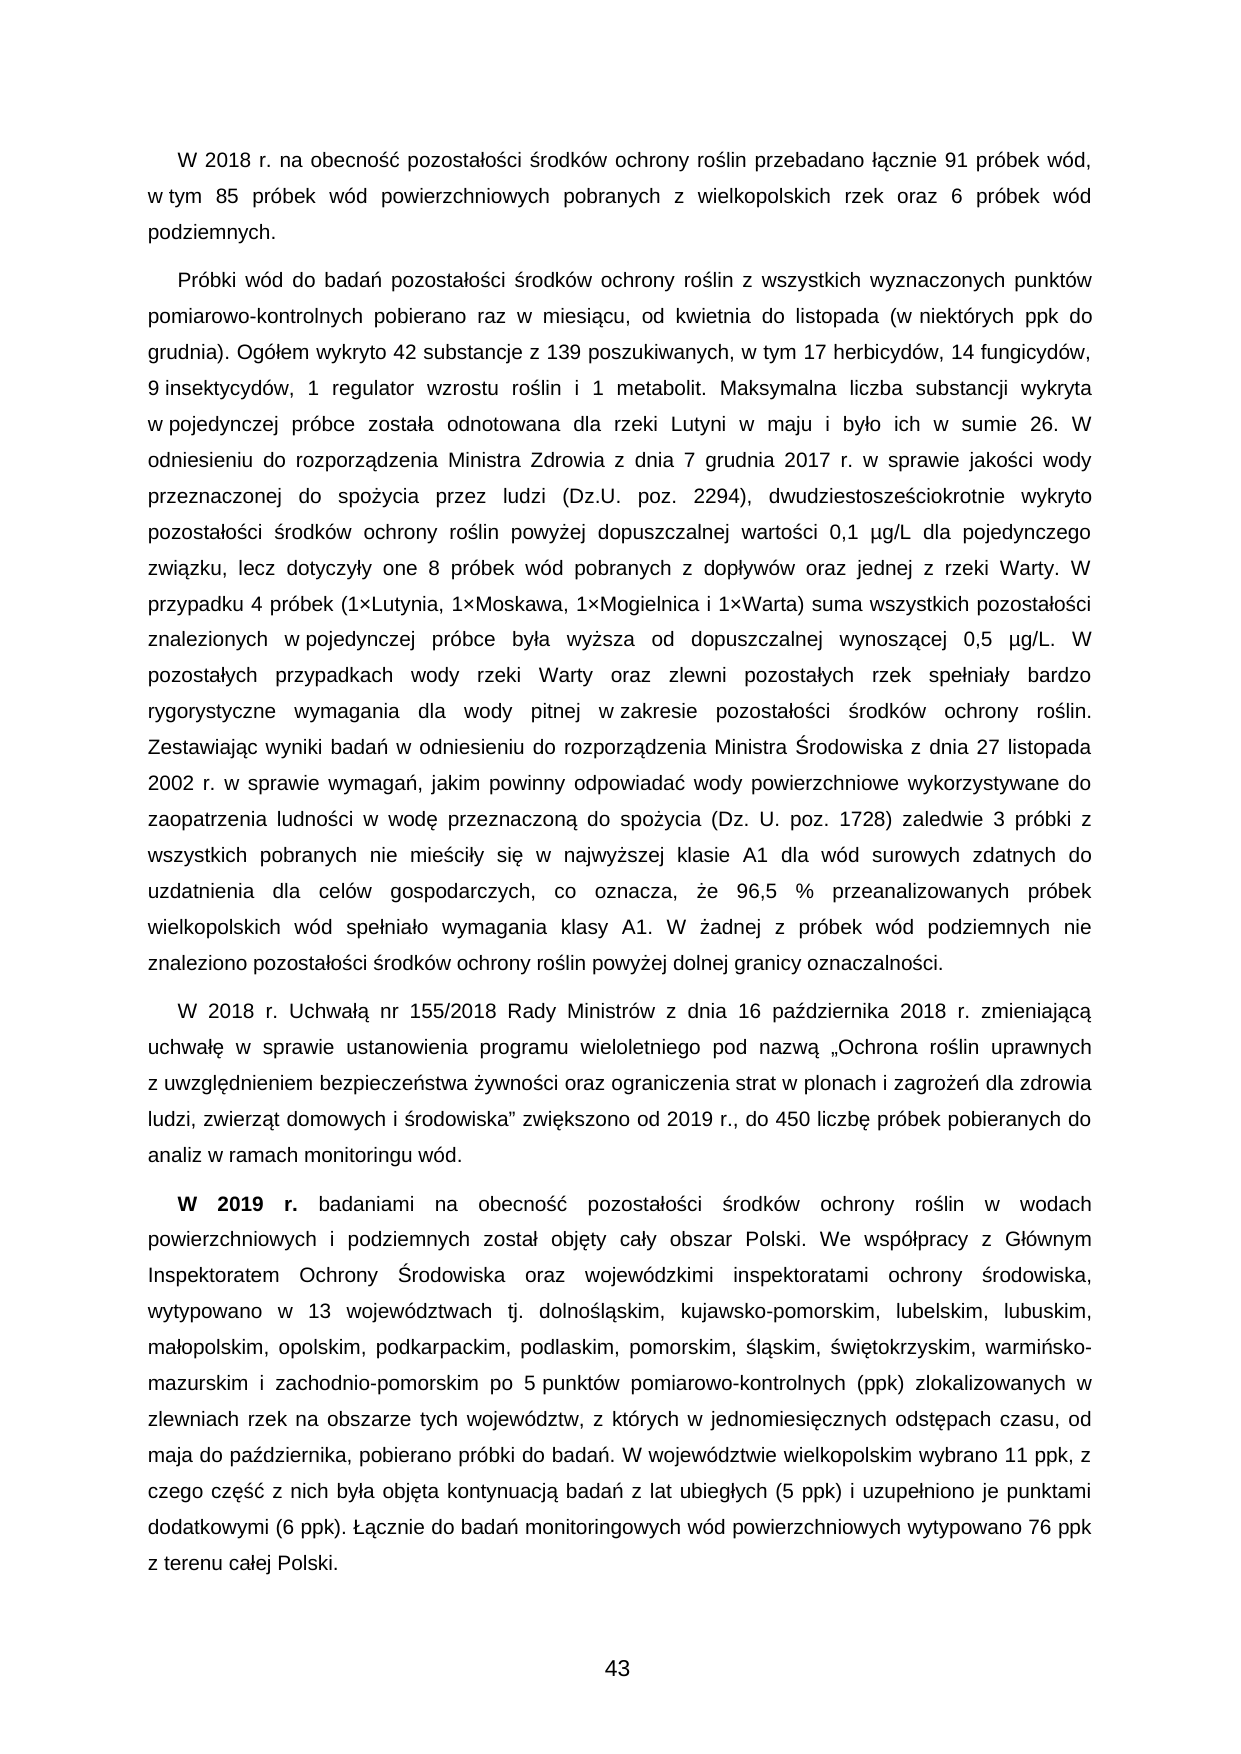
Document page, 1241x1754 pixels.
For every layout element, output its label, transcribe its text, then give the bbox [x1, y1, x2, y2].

text Próbki wód do badań pozostałości środków ochrony roślin z wszystkich wyznaczonych punktów pomiarowo-kontrolnych pobierano raz w miesiącu, od kwietnia do listopada (w niektórych ppk do grudnia). Ogółem wykryto 42 substancje z 139 poszukiwanych, w tym 17 herbicydów, 14 fungicydów, 9 insektycydów, 1 regulator wzrostu roślin i 1 metabolit. Maksymalna liczba substancji wykryta w pojedynczej próbce została odnotowana dla rzeki Lutyni w maju i było ich w sumie 26. W odniesieniu do rozporządzenia Ministra Zdrowia z dnia 7 grudnia 2017 r. w sprawie jakości wody przeznaczonej do spożycia przez ludzi (Dz.U. poz. 2294), dwudziestosześciokrotnie wykryto pozostałości środków ochrony roślin powyżej dopuszczalnej wartości 0,1 µg/L dla pojedynczego związku, lecz dotyczyły one 8 próbek wód pobranych z dopływów oraz jednej z rzeki Warty. W przypadku 4 próbek (1×Lutynia, 1×Moskawa, 1×Mogielnica i 1×Warta) suma wszystkich pozostałości znalezionych w pojedynczej próbce była wyższa od dopuszczalnej wynoszącej 0,5 µg/L. W pozostałych przypadkach wody rzeki Warty oraz zlewni pozostałych rzek spełniały bardzo rygorystyczne wymagania dla wody pitnej w zakresie pozostałości środków ochrony roślin. Zestawiając wyniki badań w odniesieniu do rozporządzenia Ministra Środowiska z dnia 27 listopada 2002 r. w sprawie wymagań, jakim powinny odpowiadać wody powierzchniowe wykorzystywane do zaopatrzenia ludności w wodę przeznaczoną do spożycia (Dz. U. poz. 1728) zaledwie 3 próbki z wszystkich pobranych nie mieściły się w najwyższej klasie A1 dla wód surowych zdatnych do uzdatnienia dla celów gospodarczych, co oznacza, że 96,5 % przeanalizowanych próbek wielkopolskich wód spełniało wymagania klasy A1. W żadnej z próbek wód podziemnych nie znaleziono pozostałości środków ochrony roślin powyżej dolnej granicy oznaczalności. [148, 268, 1093, 975]
text W 2018 r. na obecność pozostałości środków ochrony roślin przebadano łącznie 91 próbek wód, w tym 85 próbek wód powierzchniowych pobranych z wielkopolskich rzek oraz 6 próbek wód podziemnych. [148, 148, 1093, 243]
text W 2018 r. Uchwałą nr 155/2018 Rady Ministrów z dnia 16 października 2018 r. zmieniającą uchwałę w sprawie ustanowienia programu wieloletniego pod nazwą „Ochrona roślin uprawnych z uwzględnieniem bezpieczeństwa żywności oraz ograniczenia strat w plonach i zagrożeń dla zdrowia ludzi, zwierząt domowych i środowiska” zwiększono od 2019 r., do 450 liczbę próbek pobieranych do analiz w ramach monitoringu wód. [148, 999, 1093, 1167]
text W 2019 r. badaniami na obecność pozostałości środków ochrony roślin w wodach powierzchniowych i podziemnych został objęty cały obszar Polski. We współpracy z Głównym Inspektoratem Ochrony Środowiska oraz wojewódzkimi inspektoratami ochrony środowiska, wytypowano w 13 województwach tj. dolnośląskim, kujawsko-pomorskim, lubelskim, lubuskim, małopolskim, opolskim, podkarpackim, podlaskim, pomorskim, śląskim, świętokrzyskim, warmińsko-mazurskim i zachodnio-pomorskim po 5 punktów pomiarowo-kontrolnych (ppk) zlokalizowanych w zlewniach rzek na obszarze tych województw, z których w jednomiesięcznych odstępach czasu, od maja do października, pobierano próbki do badań. W województwie wielkopolskim wybrano 11 ppk, z czego część z nich była objęta kontynuacją badań z lat ubiegłych (5 ppk) i uzupełniono je punktami dodatkowymi (6 ppk). Łącznie do badań monitoringowych wód powierzchniowych wytypowano 76 ppk z terenu całej Polski. [148, 1191, 1093, 1575]
